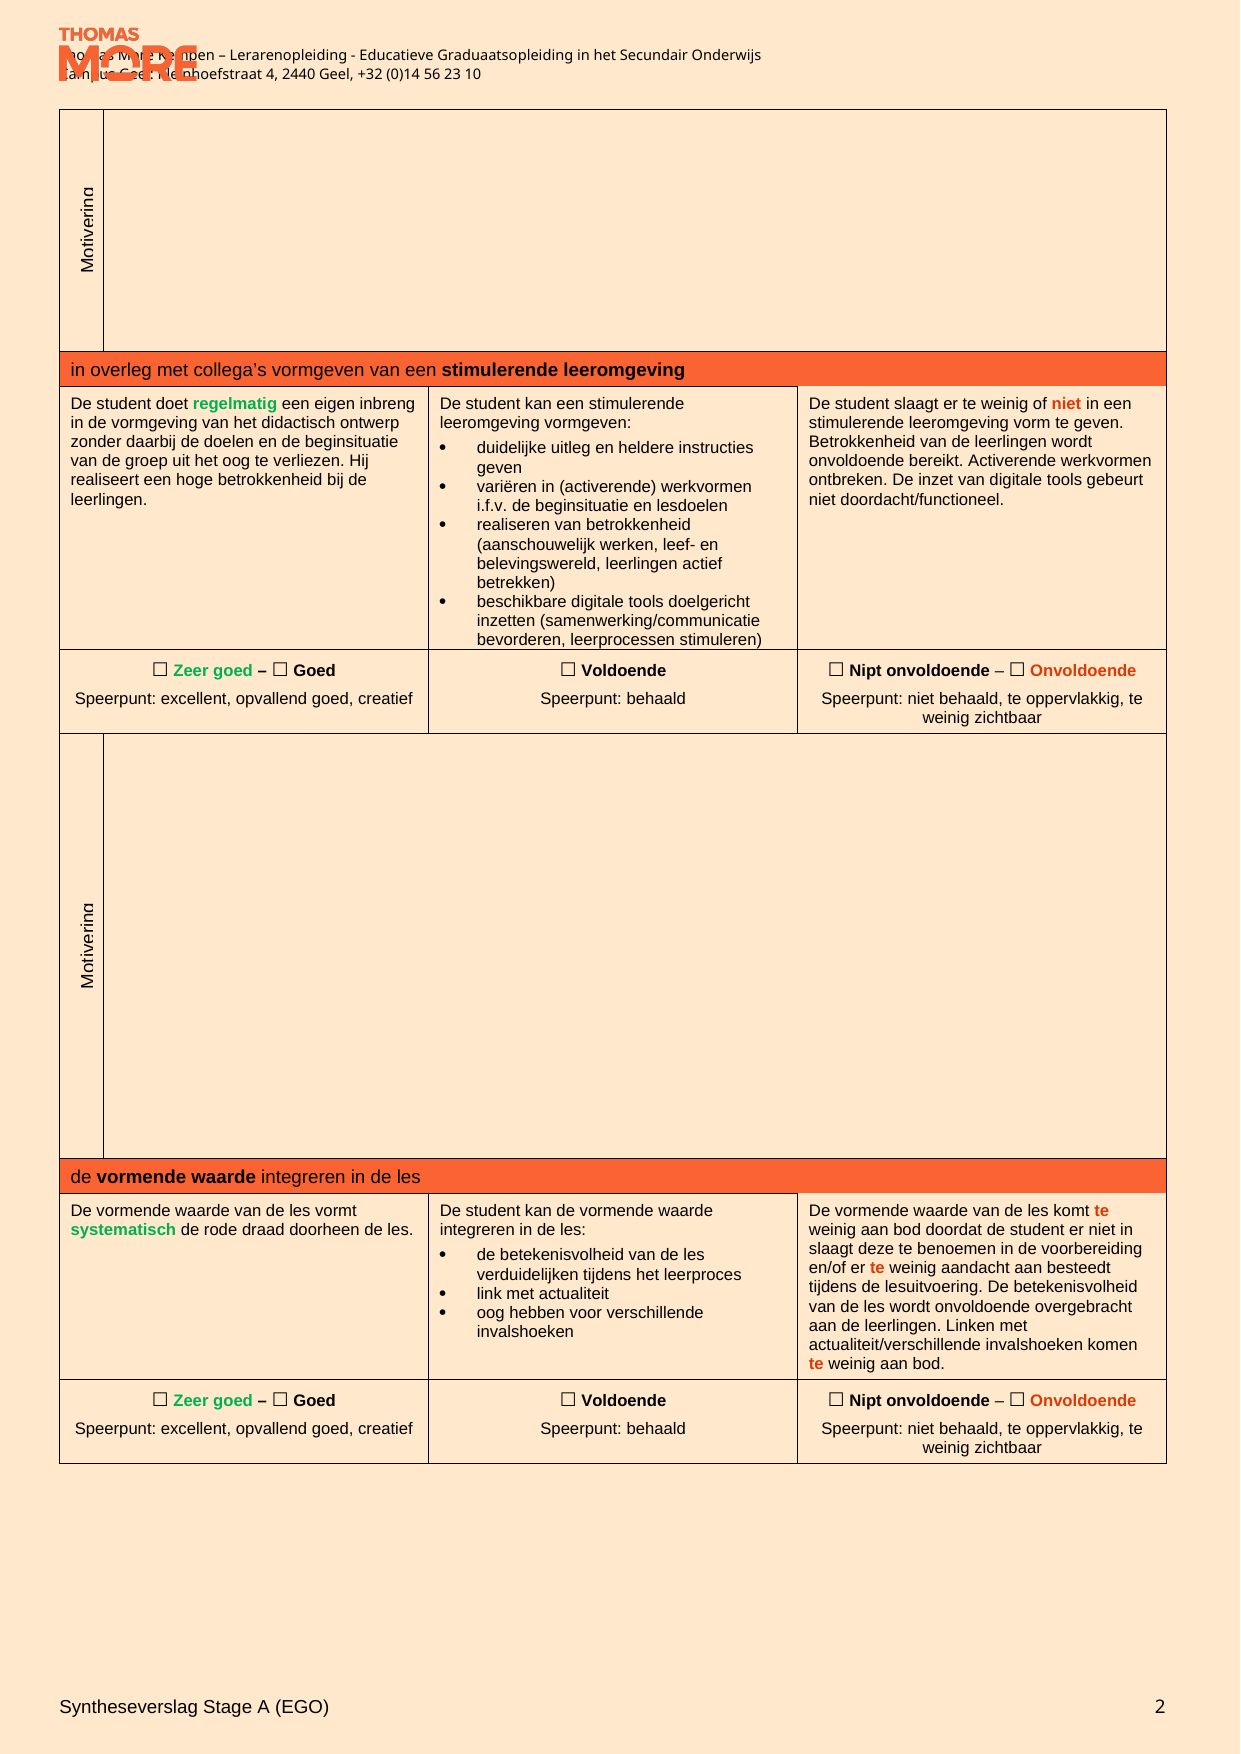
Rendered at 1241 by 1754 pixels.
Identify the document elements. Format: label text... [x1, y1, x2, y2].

table_cell [104, 110, 1166, 351]
table_cell De student kan de vormende waarde integreren in de les: de betekenisvolheid van de les verduidelijken tijdens het leerproces link met actualiteit oog hebben voor verschillende invalshoeken [429, 1194, 797, 1379]
table_cell Nipt onvoldoende – Onvoldoende Speerpunt: niet behaald, te oppervlakkig, te weinig zichtbaar [798, 1380, 1166, 1463]
table_cell Zeer goed – Goed Speerpunt: excellent, opvallend goed, creatief [60, 650, 428, 733]
table_cell de vormende waarde integreren in de les [60, 1159, 1166, 1193]
table_cell Zeer goed – Goed Speerpunt: excellent, opvallend goed, creatief [60, 1380, 428, 1463]
table_cell in overleg met collega’s vormgeven van een stimulerende leeromgeving [60, 352, 1166, 386]
table_cell Motivering [60, 734, 103, 1158]
table_cell Voldoende Speerpunt: behaald [429, 1380, 797, 1463]
table_cell [104, 734, 1166, 1158]
table_cell Motivering [60, 110, 103, 351]
table_cell De student slaagt er te weinig of niet in een stimulerende leeromgeving vorm te geven. Betrokkenheid van de leerlingen wordt onvoldoende bereikt. Activerende werkvormen ontbreken. De inzet van digitale tools gebeurt niet doordacht/functioneel. [798, 386, 1166, 649]
table_cell Nipt onvoldoende – Onvoldoende Speerpunt: niet behaald, te oppervlakkig, te weinig zichtbaar [798, 650, 1166, 733]
picture [59, 27, 197, 81]
table_cell De student doet regelmatig een eigen inbreng in de vormgeving van het didactisch ontwerp zonder daarbij de doelen en de beginsituatie van de groep uit het oog te verliezen. Hij realiseert een hoge betrokkenheid bij de leerlingen. [60, 387, 428, 649]
table_cell De student kan een stimulerende leeromgeving vormgeven: duidelijke uitleg en heldere instructies geven variëren in (activerende) werkvormen i.f.v. de beginsituatie en lesdoelen realiseren van betrokkenheid (aanschouwelijk werken, leef- en belevingswereld, leerlingen actief betrekken) beschikbare digitale tools doelgericht inzetten (samenwerking/communicatie bevorderen, leerprocessen stimuleren) [429, 387, 797, 649]
table_cell De vormende waarde van de les komt te weinig aan bod doordat de student er niet in slaagt deze te benoemen in de voorbereiding en/of er te weinig aandacht aan besteedt tijdens de lesuitvoering. De betekenisvolheid van de les wordt onvoldoende overgebracht aan de leerlingen. Linken met actualiteit/verschillende invalshoeken komen te weinig aan bod. [798, 1193, 1166, 1379]
table_cell De vormende waarde van de les vormt systematisch de rode draad doorheen de les. [60, 1194, 428, 1379]
table_cell Voldoende Speerpunt: behaald [429, 650, 797, 733]
